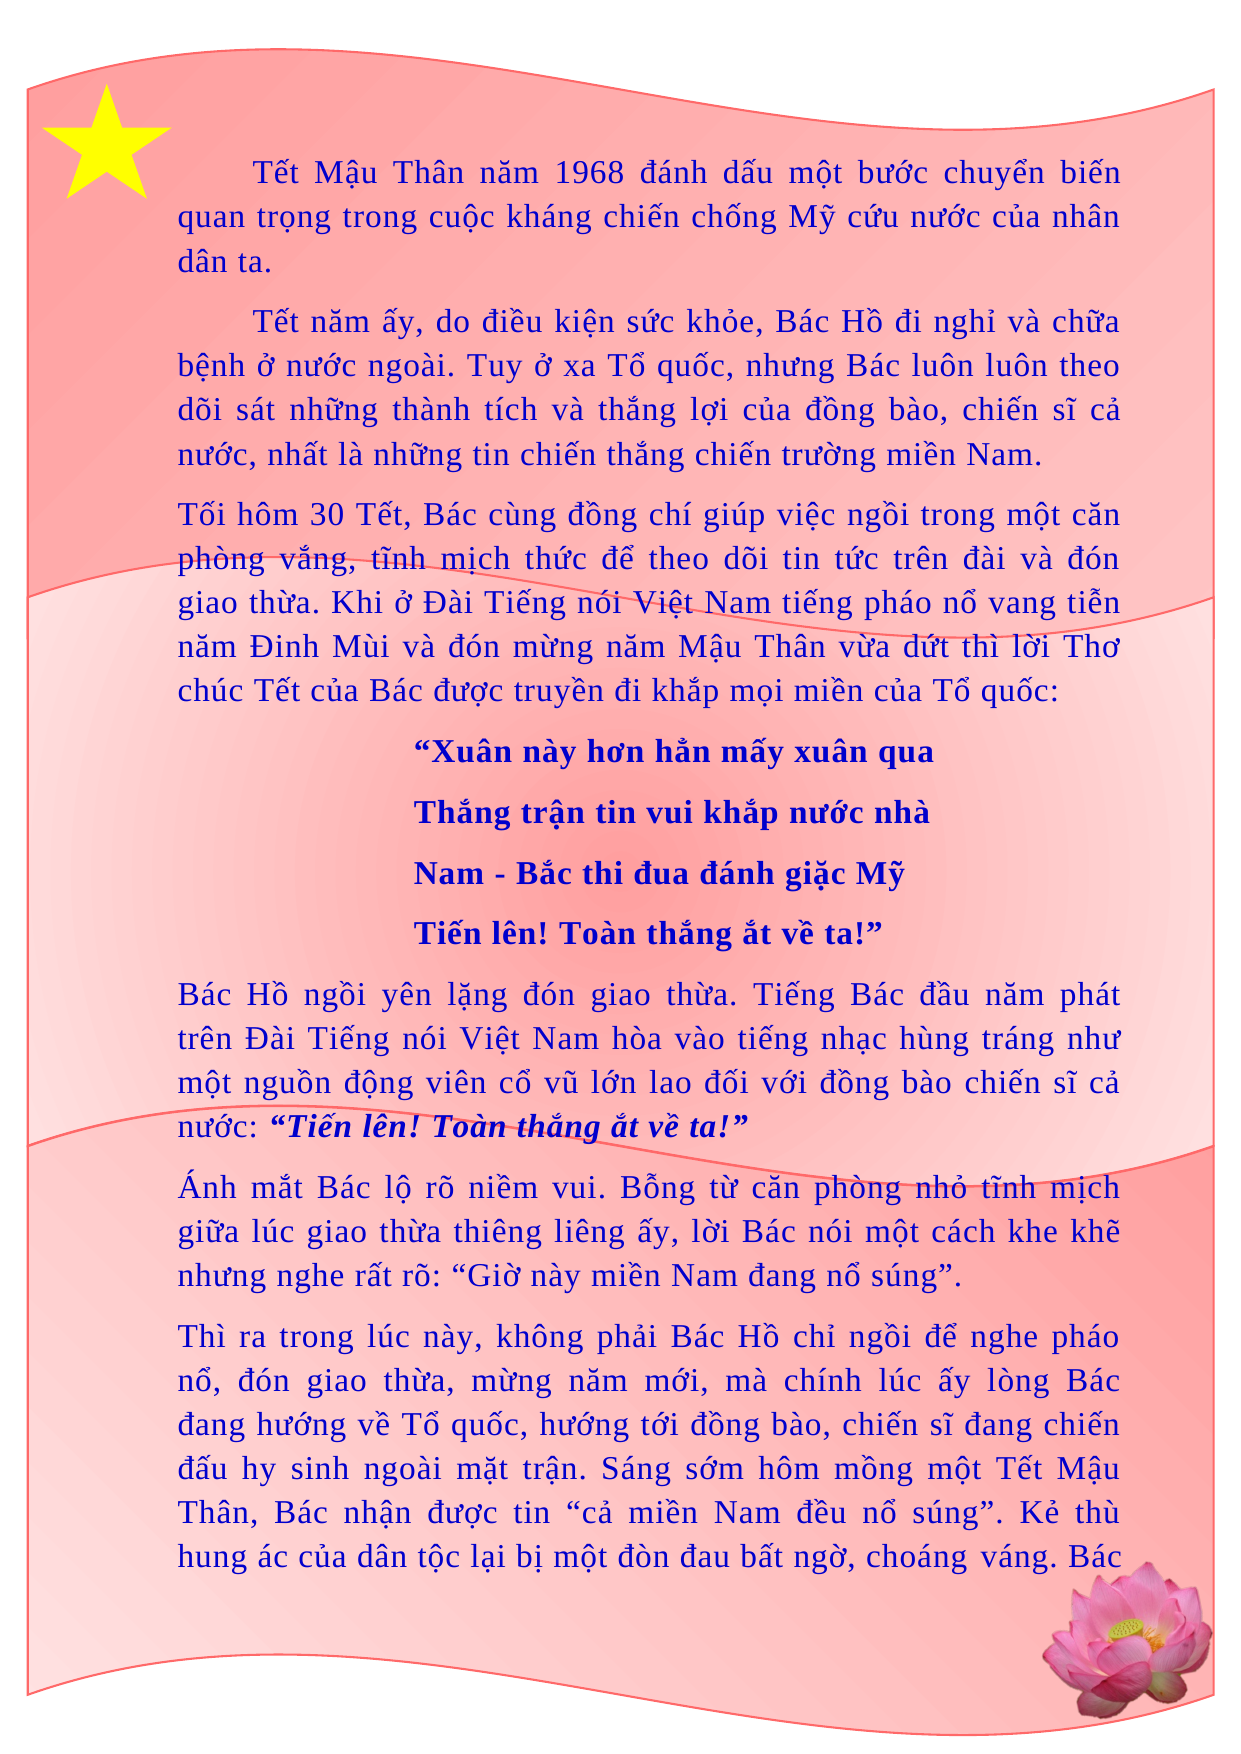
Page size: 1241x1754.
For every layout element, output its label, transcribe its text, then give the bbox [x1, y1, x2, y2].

text Tiến lên! Toàn thắng ắt về ta!” [413, 914, 1122, 952]
text Tết Mậu Thân năm 1968 đánh dấu một bước chuyển biến quan trọng trong cuộc kháng chiến chống Mỹ cứu nước của nhân dân ta. [177, 153, 1122, 279]
text Thắng trận tin vui khắp nước nhà [413, 792, 1122, 831]
text Tối hôm 30 Tết, Bác cùng đồng chí giúp việc ngồi trong một căn phòng vắng, tĩnh mịch thức để theo dõi tin tức trên đài và đón giao thừa. Khi ở Đài Tiếng nói Việt Nam tiếng pháo nổ vang tiễn năm Đinh Mùi và đón mừng năm Mậu Thân vừa dứt thì lời Thơ chúc Tết của Bác được truyền đi khắp mọi miền của Tổ quốc: [177, 494, 1122, 709]
text Nam - Bắc thi đua đánh giặc Mỹ [413, 853, 1122, 891]
picture [1017, 1543, 1237, 1743]
text “Xuân này hơn hẳn mấy xuân qua [413, 731, 1122, 770]
text Tết năm ấy, do điều kiện sức khỏe, Bác Hồ đi nghỉ và chữa bệnh ở nước ngoài. Tuy ở xa Tổ quốc, nhưng Bác luôn luôn theo dõi sát những thành tích và thắng lợi của đồng bào, chiến sĩ cả nước, nhất là những tin chiến thắng chiến trường miền Nam. [177, 302, 1122, 472]
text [177, 1316, 1122, 1575]
text Ánh mắt Bác lộ rõ niềm vui. Bỗng từ căn phòng nhỏ tĩnh mịch giữa lúc giao thừa thiêng liêng ấy, lời Bác nói một cách khe khẽ nhưng nghe rất rõ: “Giờ này miền Nam đang nổ súng”. [177, 1167, 1122, 1294]
text Bác Hồ ngồi yên lặng đón giao thừa. Tiếng Bác đầu năm phát trên Đài Tiếng nói Việt Nam hòa vào tiếng nhạc hùng tráng như một nguồn động viên cổ vũ lớn lao đối với đồng bào chiến sĩ cả nước: “Tiến lên! Toàn thắng ắt về ta!” [177, 974, 1122, 1145]
